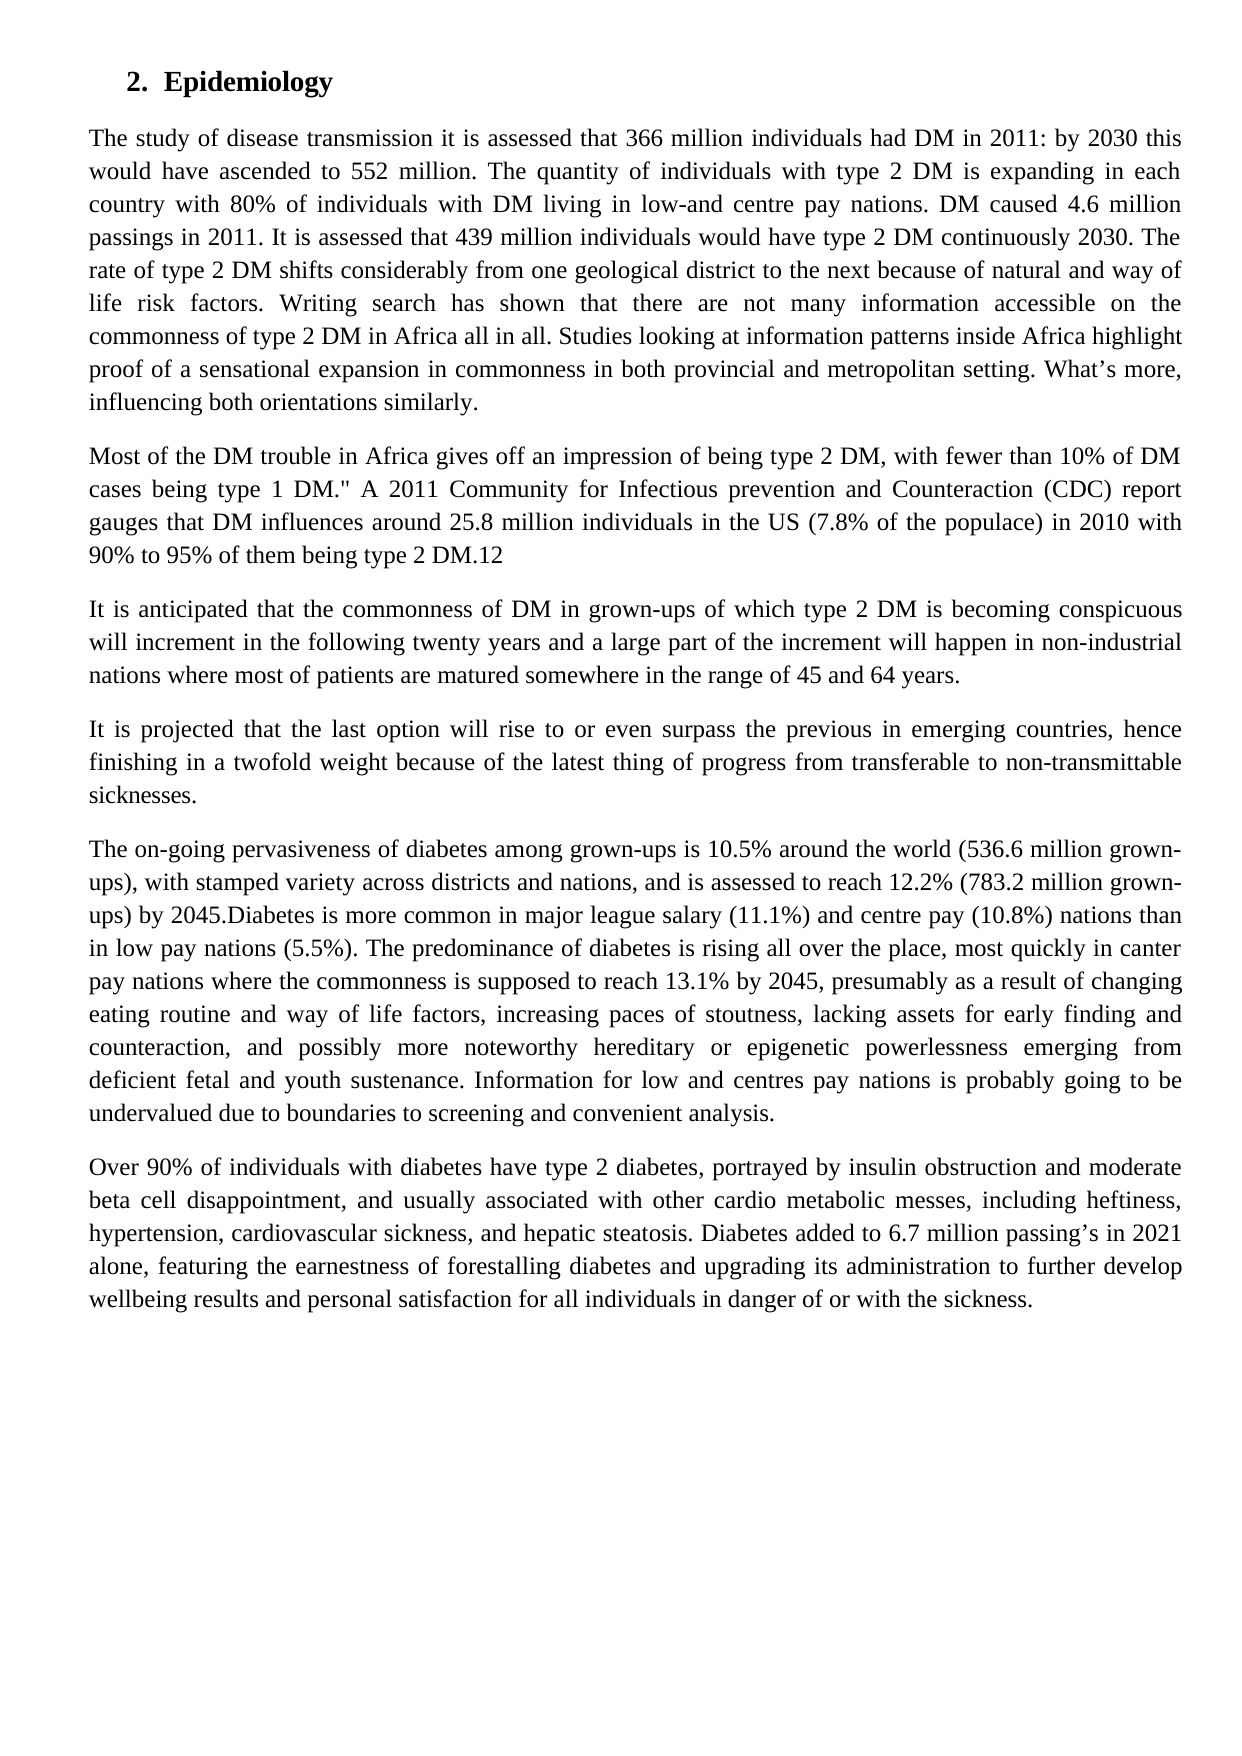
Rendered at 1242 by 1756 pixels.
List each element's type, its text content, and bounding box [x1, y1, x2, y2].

text It is anticipated that the commonness of DM in grown-ups of which type 2 DM is becoming conspicuous will increment in the following twenty years and a large part of the increment will happen in non-industrial nations where most of patients are matured somewhere in the range of 45 and 64 years. [89, 594, 1183, 689]
text Most of the DM trouble in Africa gives off an impression of being type 2 DM, with fewer than 10% of DM cases being type 1 DM." A 2011 Community for Infectious prevention and Counteraction (CDC) report gauges that DM influences around 25.8 million individuals in the US (7.8% of the populace) in 2010 with 90% to 95% of them being type 2 DM.12 [89, 441, 1183, 569]
subtitle Epidemiology [126, 64, 1197, 98]
text Over 90% of individuals with diabetes have type 2 diabetes, portrayed by insulin obstruction and moderate beta cell disappointment, and usually associated with other cardio metabolic messes, including heftiness, hypertension, cardiovascular sickness, and hepatic steatosis. Diabetes added to 6.7 million passing’s in 2021 alone, featuring the earnestness of forestalling diabetes and upgrading its administration to further develop wellbeing results and personal satisfaction for all individuals in danger of or with the sickness. [89, 1152, 1183, 1313]
text It is projected that the last option will rise to or even surpass the previous in emerging countries, hence finishing in a twofold weight because of the latest thing of progress from transferable to non-transmittable sicknesses. [89, 714, 1183, 809]
text The on-going pervasiveness of diabetes among grown-ups is 10.5% around the world (536.6 million grown- ups), with stamped variety across districts and nations, and is assessed to reach 12.2% (783.2 million grown- ups) by 2045.Diabetes is more common in major league salary (11.1%) and centre pay (10.8%) nations than in low pay nations (5.5%). The predominance of diabetes is rising all over the place, most quickly in canter pay nations where the commonness is supposed to reach 13.1% by 2045, presumably as a result of changing eating routine and way of life factors, increasing paces of stoutness, lacking assets for early finding and counteraction, and possibly more noteworthy hereditary or epigenetic powerlessness emerging from deficient fetal and youth sustenance. Information for low and centres pay nations is probably going to be undervalued due to boundaries to screening and convenient analysis. [89, 834, 1183, 1127]
text The study of disease transmission it is assessed that 366 million individuals had DM in 2011: by 2030 this would have ascended to 552 million. The quantity of individuals with type 2 DM is expanding in each country with 80% of individuals with DM living in low-and centre pay nations. DM caused 4.6 million passings in 2011. It is assessed that 439 million individuals would have type 2 DM continuously 2030. The rate of type 2 DM shifts considerably from one geological district to the next because of natural and way of life risk factors. Writing search has shown that there are not many information accessible on the commonness of type 2 DM in Africa all in all. Studies looking at information patterns inside Africa highlight proof of a sensational expansion in commonness in both provincial and metropolitan setting. What’s more, influencing both orientations similarly. [89, 123, 1183, 416]
